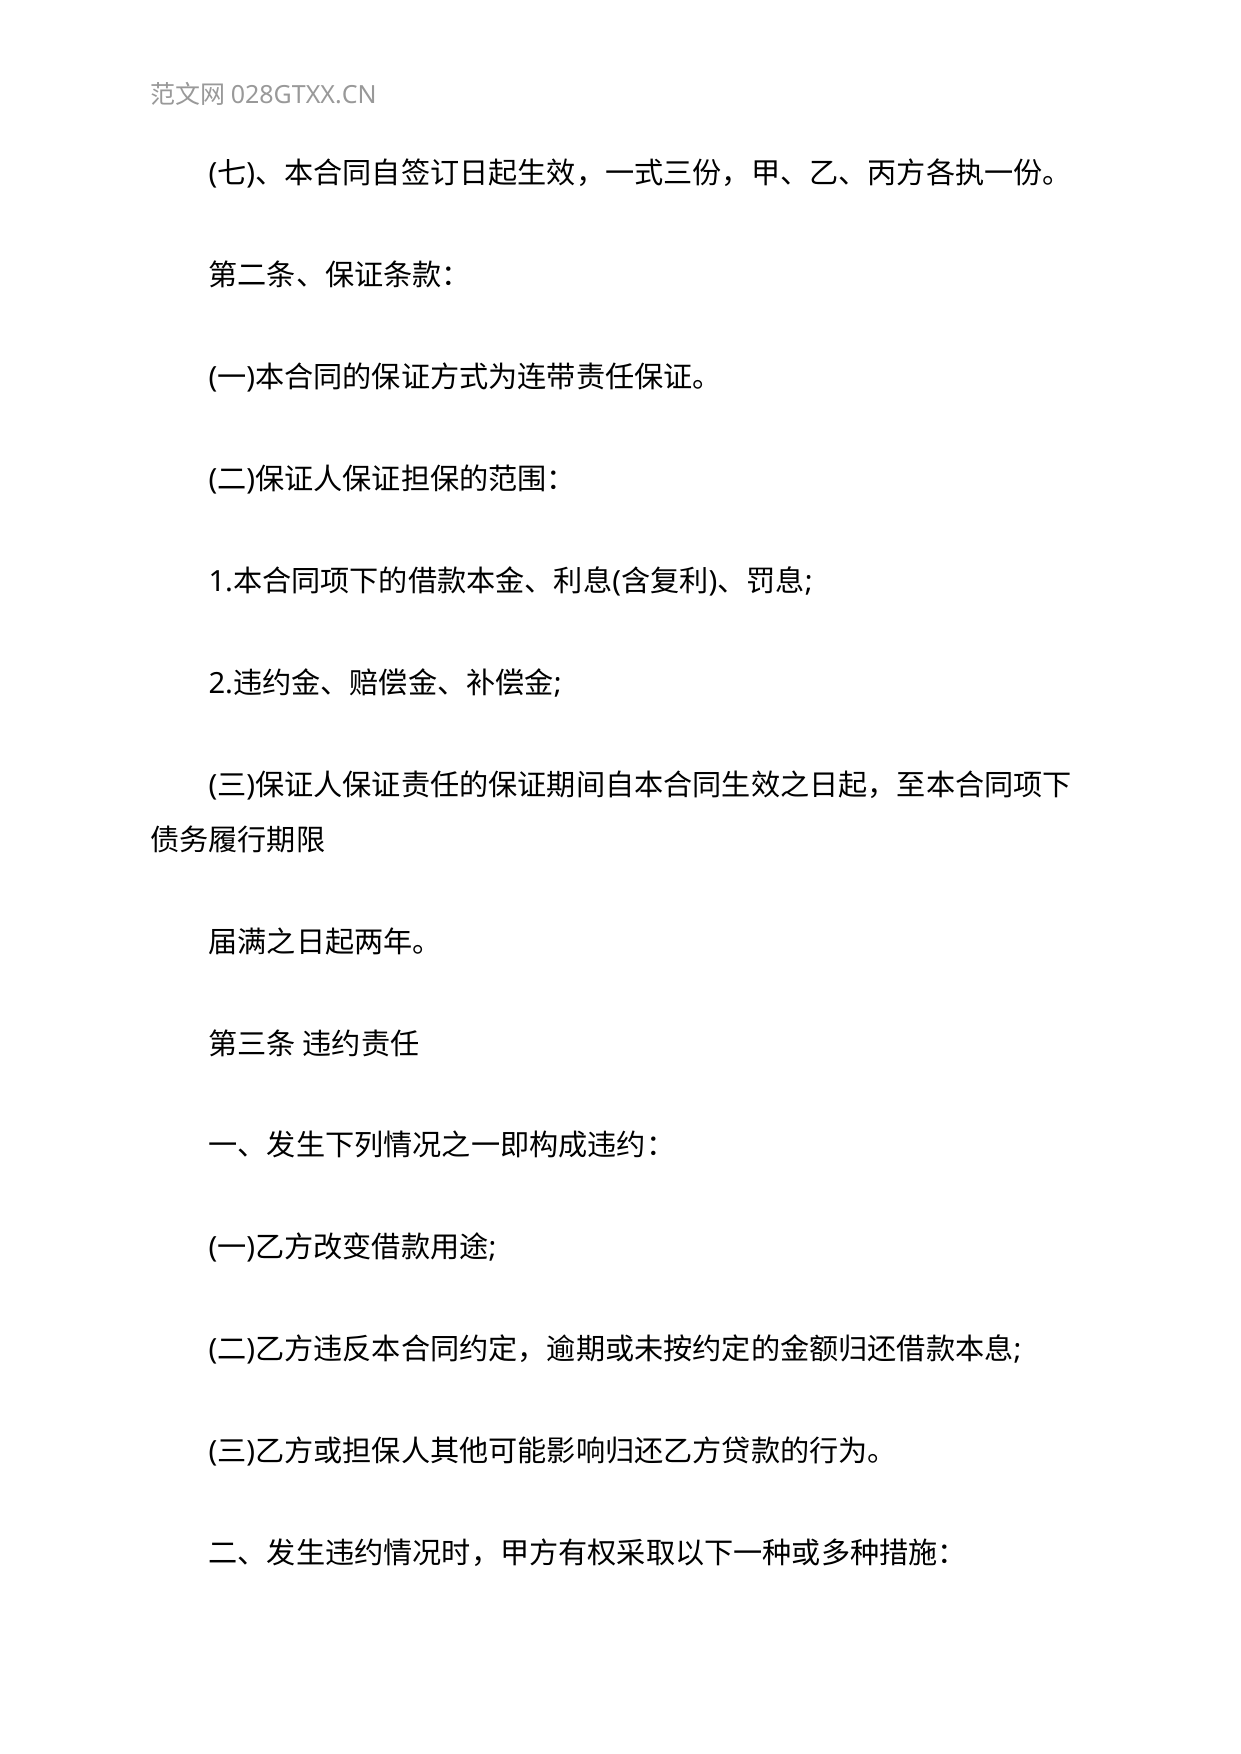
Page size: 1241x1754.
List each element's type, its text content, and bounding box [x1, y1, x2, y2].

text 二、发生违约情况时，甲方有权采取以下一种或多种措施： [150, 1530, 1090, 1572]
text 2.违约金、赔偿金、补偿金; [150, 660, 1090, 702]
text (三)保证人保证责任的保证期间自本合同生效之日起，至本合同项下债务履行期限 [150, 762, 1090, 859]
text 第三条 违约责任 [150, 1020, 1090, 1062]
text (二)乙方违反本合同约定，逾期或未按约定的金额归还借款本息; [150, 1326, 1090, 1368]
text (一)本合同的保证方式为连带责任保证。 [150, 354, 1090, 396]
text (一)乙方改变借款用途; [150, 1224, 1090, 1266]
text 届满之日起两年。 [150, 918, 1090, 961]
text 1.本合同项下的借款本金、利息(含复利)、罚息; [150, 558, 1090, 600]
text 第二条、保证条款： [150, 252, 1090, 294]
text 一、发生下列情况之一即构成违约： [150, 1122, 1090, 1164]
text (三)乙方或担保人其他可能影响归还乙方贷款的行为。 [150, 1428, 1090, 1470]
text (七)、本合同自签订日起生效，一式三份，甲、乙、丙方各执一份。 [150, 150, 1090, 192]
text (二)保证人保证担保的范围： [150, 456, 1090, 498]
